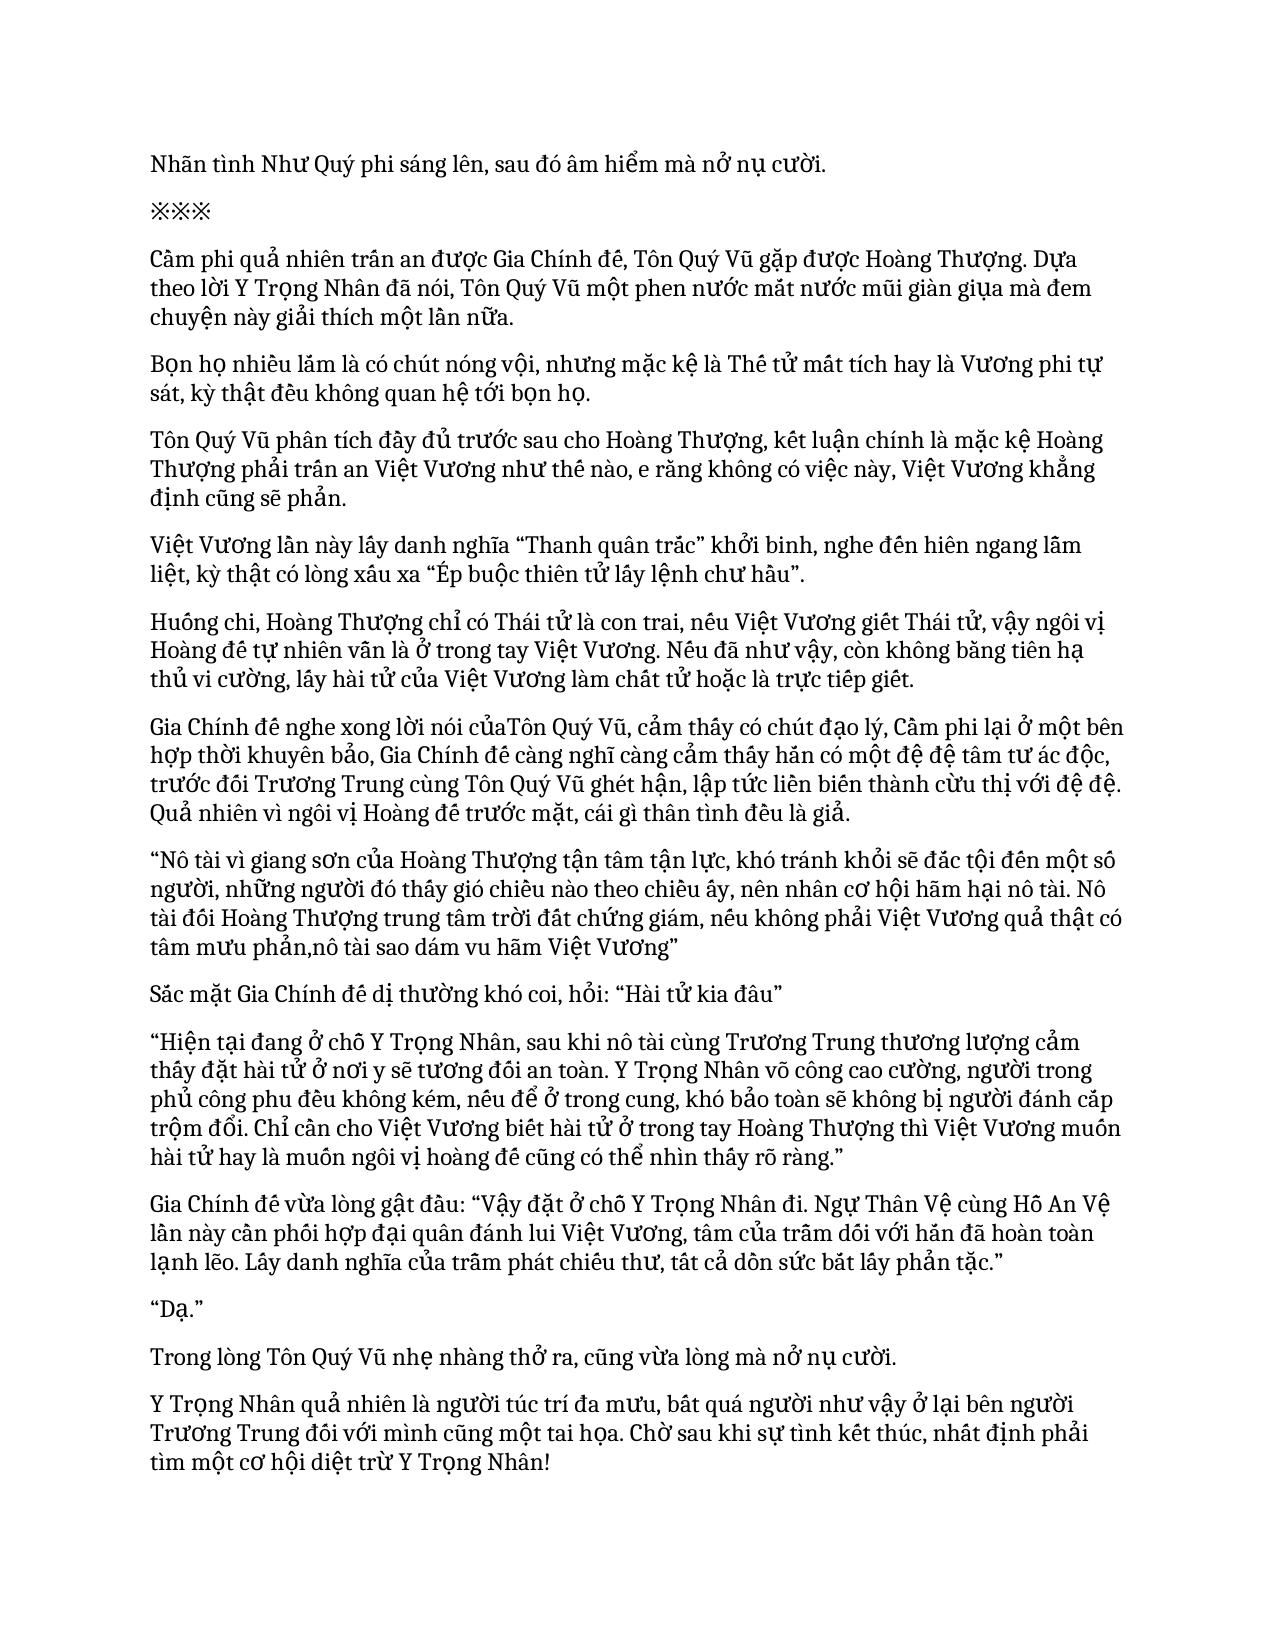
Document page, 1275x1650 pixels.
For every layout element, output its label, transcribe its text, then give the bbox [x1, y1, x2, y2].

text Bọn họ nhiều lắm là có chút nóng vội, nhưng mặc kệ là Thế tử mất tích hay là Vương phi tự sát, kỳ thật đều không quan hệ tới bọn họ. [150, 350, 1125, 407]
text Nhãn tình Như Quý phi sáng lên, sau đó âm hiểm mà nở nụ cười. [150, 150, 1125, 179]
text ※※※ [150, 197, 1125, 226]
text Cầm phi quả nhiên trấn an được Gia Chính đế, Tôn Quý Vũ gặp được Hoàng Thượng. Dựa theo lời Y Trọng Nhân đã nói, Tôn Quý Vũ một phen nước mắt nước mũi giàn giụa mà đem chuyện này giải thích một lần nữa. [150, 245, 1125, 331]
text Y Trọng Nhân quả nhiên là người túc trí đa mưu, bất quá người như vậy ở lại bên người Trương Trung đối với mình cũng một tai họa. Chờ sau khi sự tình kết thúc, nhất định phải tìm một cơ hội diệt trừ Y Trọng Nhân! [150, 1390, 1125, 1476]
text “Dạ.” [150, 1295, 1125, 1324]
text Trong lòng Tôn Quý Vũ nhẹ nhàng thở ra, cũng vừa lòng mà nở nụ cười. [150, 1342, 1125, 1371]
text Huống chi, Hoàng Thượng chỉ có Thái tử là con trai, nếu Việt Vương giết Thái tử, vậy ngôi vị Hoàng đế tự nhiên vẫn là ở trong tay Việt Vương. Nếu đã như vậy, còn không bằng tiên hạ thủ vi cường, lấy hài tử của Việt Vương làm chất tử hoặc là trực tiếp giết. [150, 607, 1125, 694]
text Việt Vương lần này lấy danh nghĩa “Thanh quân trắc” khởi binh, nghe đến hiên ngang lẫm liệt, kỳ thật có lòng xấu xa “Ép buộc thiên tử lấy lệnh chư hầu”. [150, 531, 1125, 589]
text Gia Chính đế vừa lòng gật đầu: “Vậy đặt ở chỗ Y Trọng Nhân đi. Ngự Thân Vệ cùng Hỗ An Vệ lần này cần phối hợp đại quân đánh lui Việt Vương, tâm của trẫm dối với hắn đã hoàn toàn lạnh lẽo. Lấy danh nghĩa của trẫm phát chiếu thư, tất cả dồn sức bắt lấy phản tặc.” [150, 1190, 1125, 1276]
text Gia Chính đế nghe xong lời nói củaTôn Quý Vũ, cảm thấy có chút đạo lý, Cầm phi lại ở một bên hợp thời khuyên bảo, Gia Chính đế càng nghĩ càng cảm thấy hắn có một đệ đệ tâm tư ác độc, trước đối Trương Trung cùng Tôn Quý Vũ ghét hận, lập tức liền biến thành cừu thị với đệ đệ. Quả nhiên vì ngôi vị Hoàng đế trước mặt, cái gì thân tình đều là giả. [150, 712, 1125, 827]
text Tôn Quý Vũ phân tích đầy đủ trước sau cho Hoàng Thượng, kết luận chính là mặc kệ Hoàng Thượng phải trấn an Việt Vương như thế nào, e rằng không có việc này, Việt Vương khẳng định cũng sẽ phản. [150, 426, 1125, 512]
text Sắc mặt Gia Chính đế dị thường khó coi, hỏi: “Hài tử kia đâu” [150, 980, 1125, 1009]
text “Nô tài vì giang sơn của Hoàng Thượng tận tâm tận lực, khó tránh khỏi sẽ đắc tội đến một số người, những người đó thấy gió chiều nào theo chiều ấy, nên nhân cơ hội hãm hại nô tài. Nô tài đối Hoàng Thượng trung tâm trời đất chứng giám, nếu không phải Việt Vương quả thật có tâm mưu phản,nô tài sao dám vu hãm Việt Vương” [150, 846, 1125, 961]
text “Hiện tại đang ở chỗ Y Trọng Nhân, sau khi nô tài cùng Trương Trung thương lượng cảm thấy đặt hài tử ở nơi y sẽ tương đối an toàn. Y Trọng Nhân võ công cao cường, người trong phủ công phu đều không kém, nếu để ở trong cung, khó bảo toàn sẽ không bị người đánh cắp trộm đổi. Chỉ cần cho Việt Vương biết hài tử ở trong tay Hoàng Thượng thì Việt Vương muốn hài tử hay là muốn ngôi vị hoàng đế cũng có thể nhìn thấy rõ ràng.” [150, 1027, 1125, 1171]
